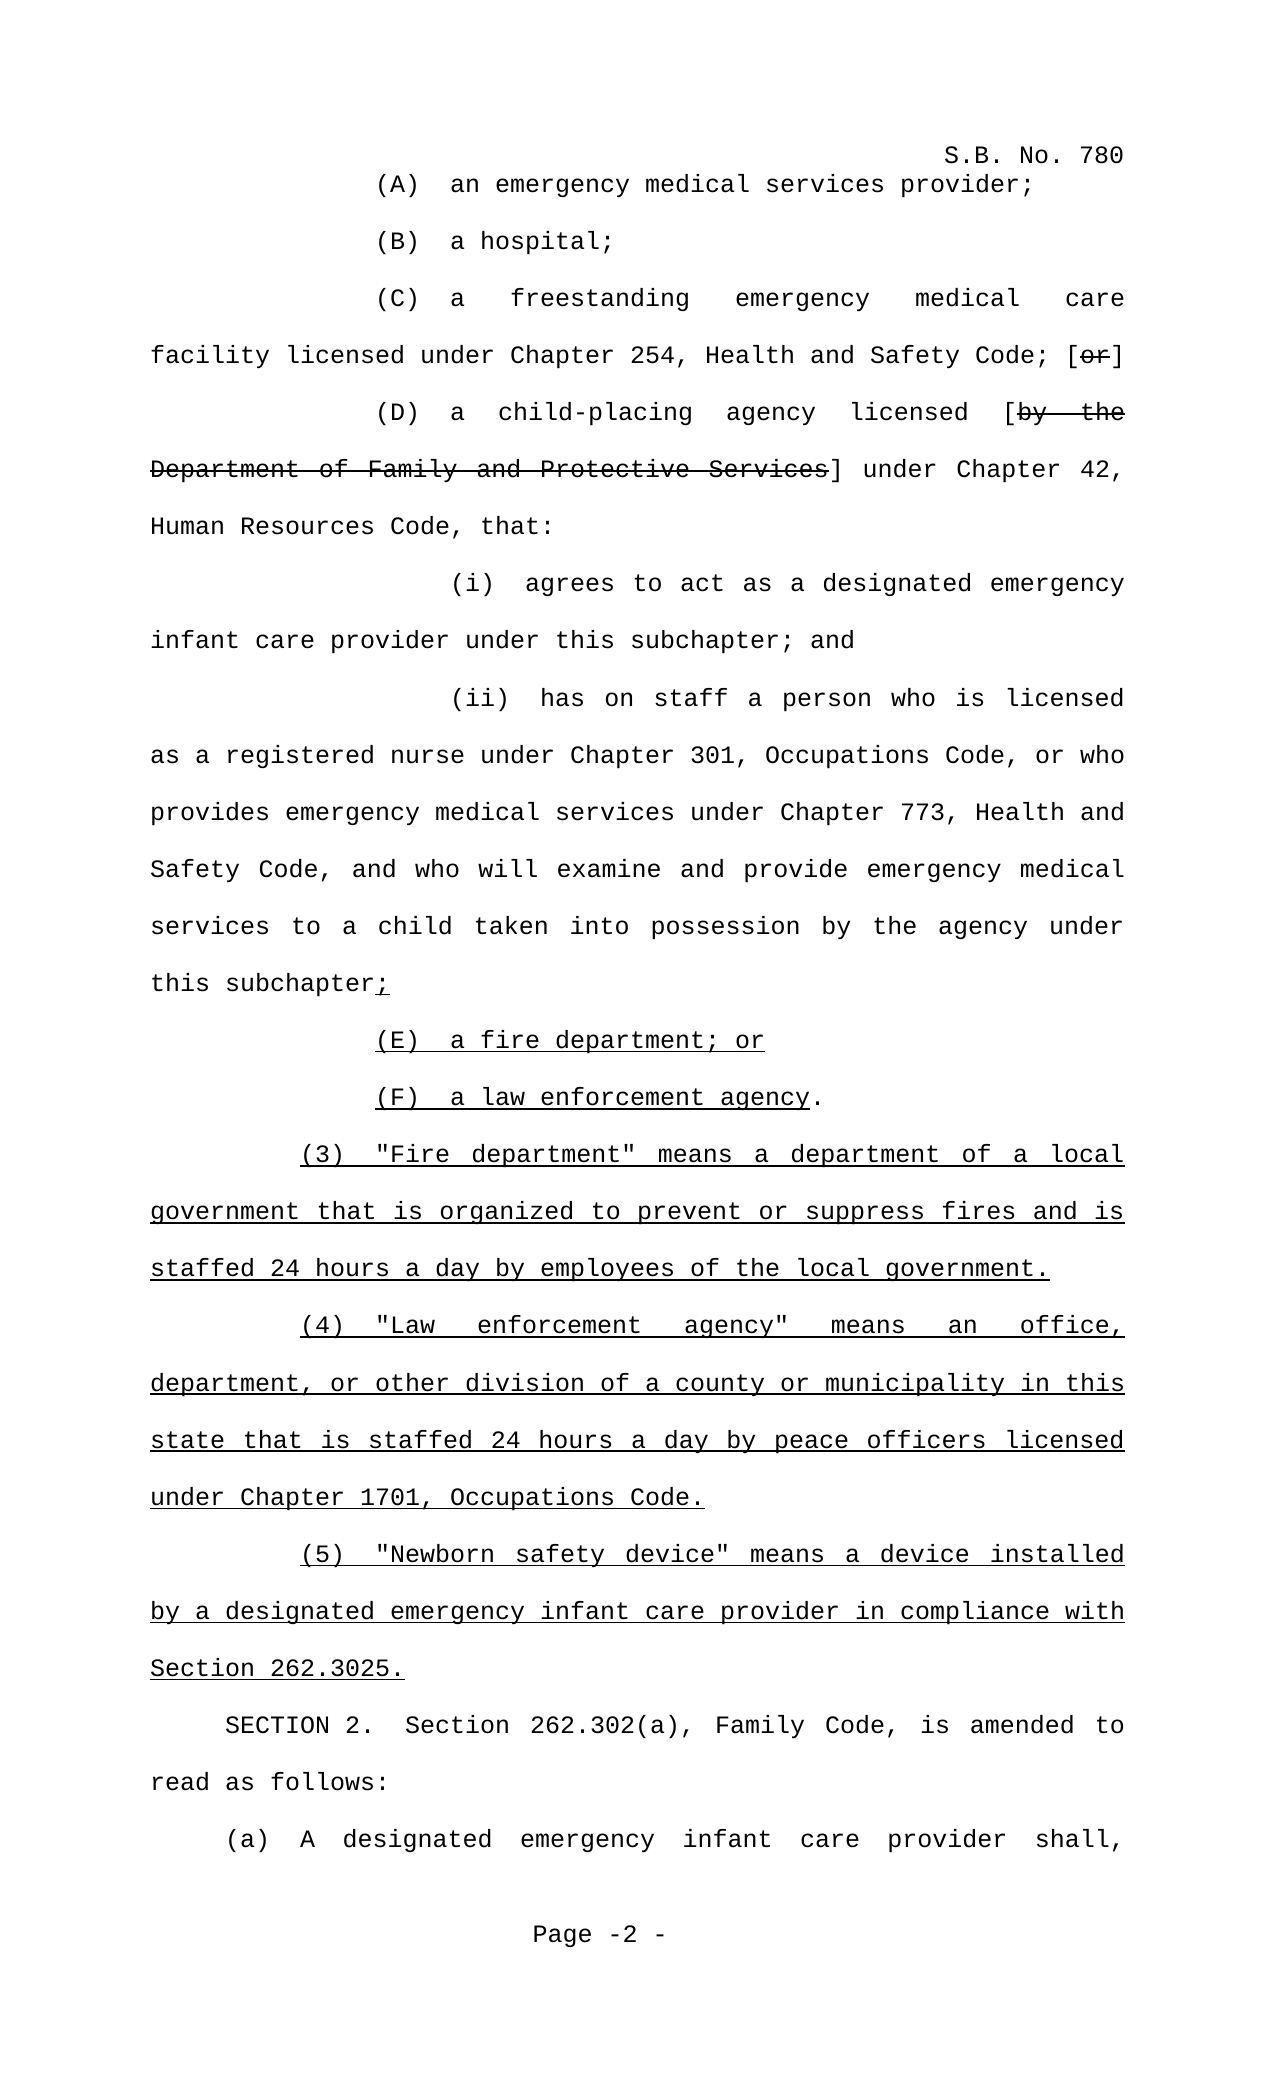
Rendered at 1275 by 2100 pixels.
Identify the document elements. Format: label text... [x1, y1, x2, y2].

text (ii) has on staff a person who is licensed as a registered nurse under Chapter 301, Occupations Code, or who provides emergency medical services under Chapter 773, Health and Safety Code, and who will examine and provide emergency medical services to a child taken into possession by the agency under this subchapter; [150, 685, 1125, 999]
text SECTION 2. Section 262.302(a), Family Code, is amended to read as follows: [150, 1712, 1125, 1798]
text (F) a law enforcement agency. [150, 1084, 1125, 1113]
text (A) an emergency medical services provider; [150, 171, 1125, 200]
text (E) a fire department; or [150, 1027, 1125, 1056]
text (3) "Fire department" means a department of a local government that is organized to prevent or suppress fires and is staffed 24 hours a day by employees of the local government. [150, 1142, 1125, 1222]
text (i) agrees to act as a designated emergency infant care provider under this subchapter; and [150, 571, 1125, 656]
text (5) "Newborn safety device" means a device installed by a designated emergency infant care provider in compliance with Section 262.3025. [150, 1623, 1125, 1684]
text (4) "Law enforcement agency" means an office, department, or other division of a county or municipality in this state that is staffed 24 hours a day by peace officers licensed under Chapter 1701, Occupations Code. [150, 1452, 1125, 1513]
text (3) "Fire department" means a department of a local government that is organized to prevent or suppress fires and is staffed 24 hours a day by employees of the local government. [150, 1224, 1125, 1284]
text (C) a freestanding emergency medical care facility licensed under Chapter 254, Health and Safety Code; [or] [150, 285, 1125, 371]
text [150, 1827, 1125, 1855]
text (4) "Law enforcement agency" means an office, department, or other division of a county or municipality in this state that is staffed 24 hours a day by peace officers licensed under Chapter 1701, Occupations Code. [150, 1313, 1125, 1393]
text (B) a hospital; [150, 228, 1125, 257]
text (5) "Newborn safety device" means a device installed by a designated emergency infant care provider in compliance with Section 262.3025. [150, 1541, 1125, 1622]
text (4) "Law enforcement agency" means an office, department, or other division of a county or municipality in this state that is staffed 24 hours a day by peace officers licensed under Chapter 1701, Occupations Code. [150, 1395, 1125, 1450]
text (D) a child-placing agency licensed [by the Department of Family and Protective Services] under Chapter 42, Human Resources Code, that: [150, 399, 1125, 542]
